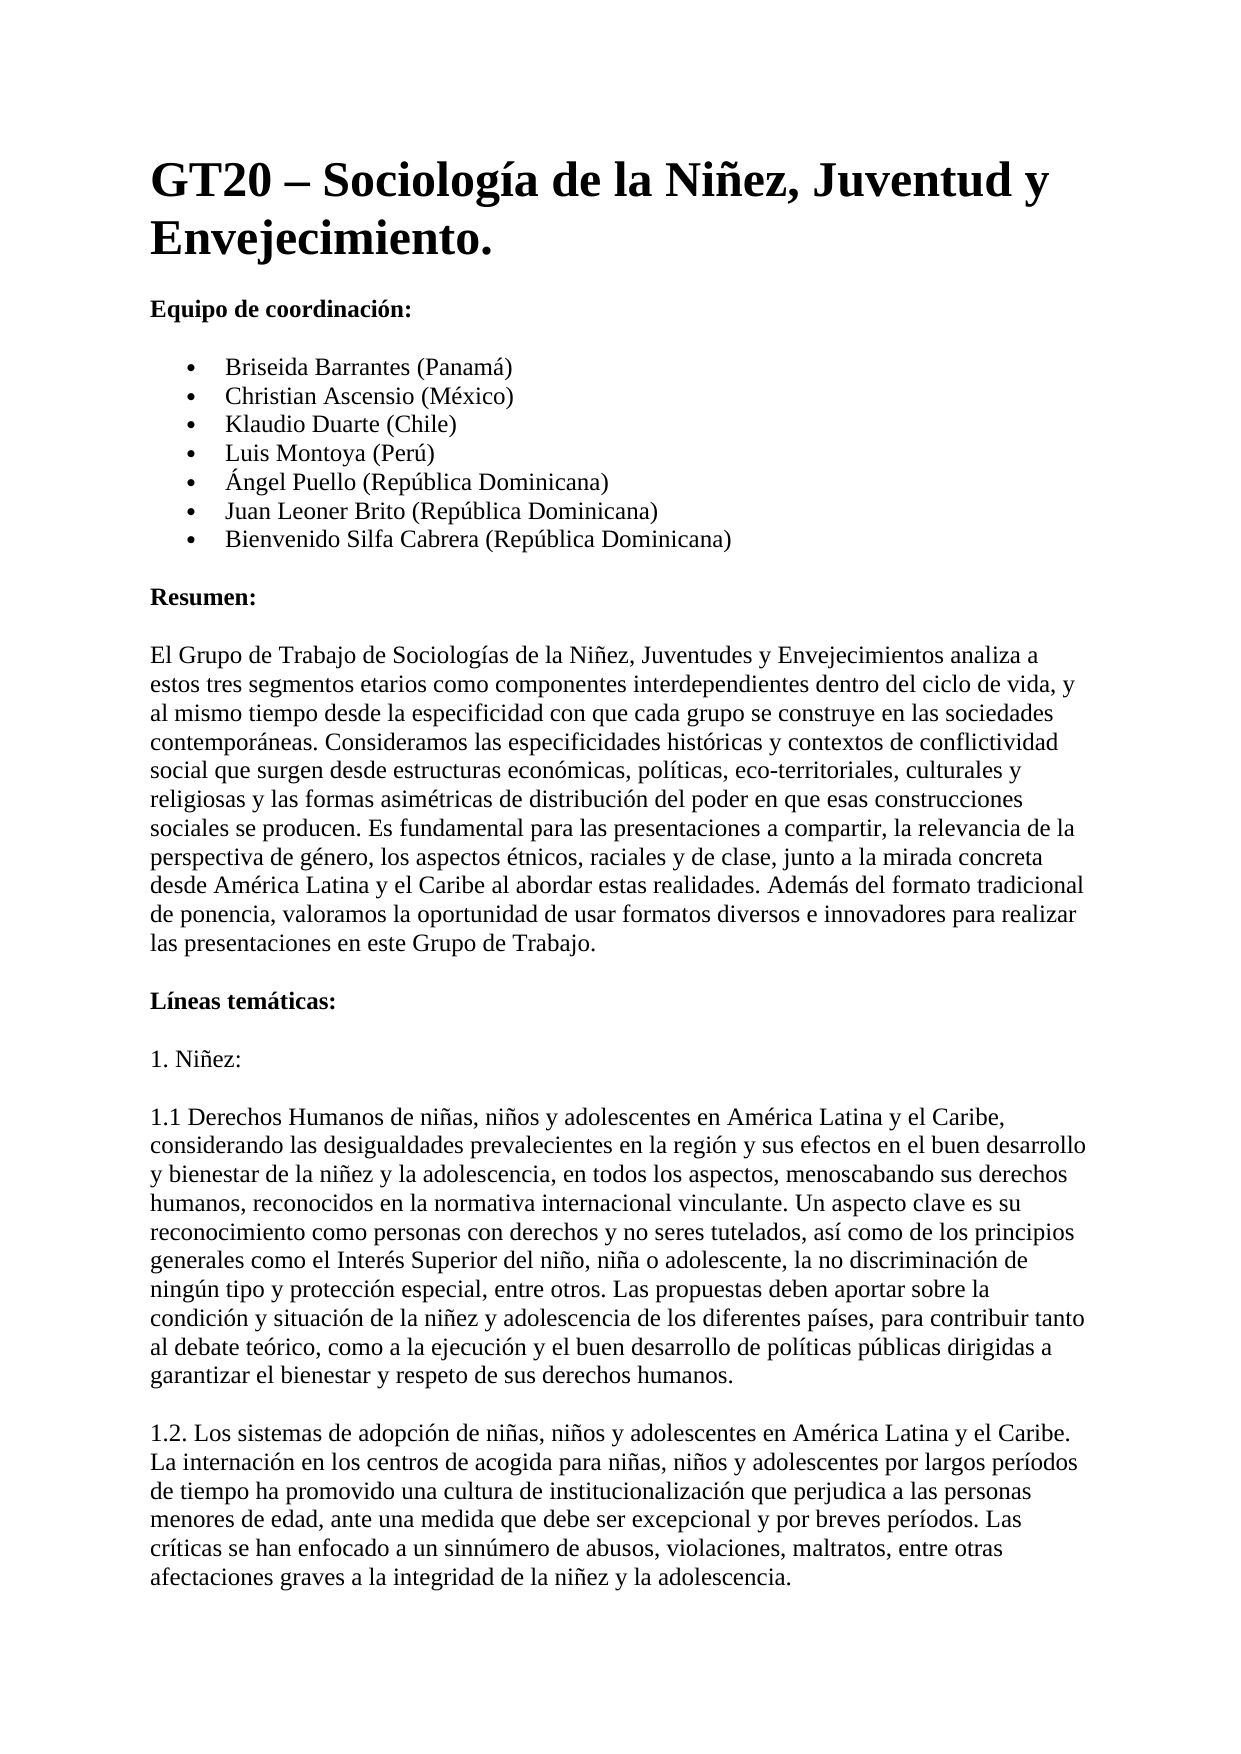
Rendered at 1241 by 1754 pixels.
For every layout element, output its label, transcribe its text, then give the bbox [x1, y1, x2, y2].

text 1.2. Los sistemas de adopción de niñas, niños y adolescentes en América Latina y el Caribe. La internación en los centros de acogida para niñas, niños y adolescentes por largos períodos de tiempo ha promovido una cultura de institucionalización que perjudica a las personas menores de edad, ante una medida que debe ser excepcional y por breves períodos. Las críticas se han enfocado a un sinnúmero de abusos, violaciones, maltratos, entre otras afectaciones graves a la integridad de la niñez y la adolescencia. [150, 1418, 1090, 1591]
list Juan Leoner Brito (República Dominicana) [187, 496, 1090, 524]
text 1.1 Derechos Humanos de niñas, niños y adolescentes en América Latina y el Caribe, considerando las desigualdades prevalecientes en la región y sus efectos en el buen desarrollo y bienestar de la niñez y la adolescencia, en todos los aspectos, menoscabando sus derechos humanos, reconocidos en la normativa internacional vinculante. Un aspecto clave es su reconocimiento como personas con derechos y no seres tutelados, así como de los principios generales como el Interés Superior del niño, niña o adolescente, la no discriminación de ningún tipo y protección especial, entre otros. Las propuestas deben aportar sobre la condición y situación de la niñez y adolescencia de los diferentes países, para contribuir tanto al debate teórico, como a la ejecución y el buen desarrollo de políticas públicas dirigidas a garantizar el bienestar y respeto de sus derechos humanos. [150, 1102, 1090, 1389]
list Luis Montoya (Perú) [187, 438, 1090, 467]
list Christian Ascensio (México) [187, 381, 1090, 409]
text El Grupo de Trabajo de Sociologías de la Niñez, Juventudes y Envejecimientos analiza a estos tres segmentos etarios como componentes interdependientes dentro del ciclo de vida, y al mismo tiempo desde la especificidad con que cada grupo se construye en las sociedades contemporáneas. Consideramos las especificidades históricas y contextos de conflictividad social que surgen desde estructuras económicas, políticas, eco-territoriales, culturales y religiosas y las formas asimétricas de distribución del poder en que esas construcciones sociales se producen. Es fundamental para las presentaciones a compartir, la relevancia de la perspectiva de género, los aspectos étnicos, raciales y de clase, junto a la mirada concreta desde América Latina y el Caribe al abordar estas realidades. Además del formato tradicional de ponencia, valoramos la oportunidad de usar formatos diversos e innovadores para realizar las presentaciones en este Grupo de Trabajo. [150, 640, 1090, 957]
list Klaudio Duarte (Chile) [187, 409, 1090, 438]
text Equipo de coordinación: [150, 294, 1090, 323]
text Líneas temáticas: [150, 986, 1090, 1014]
list Bienvenido Silfa Cabrera (República Dominicana) [187, 524, 1090, 553]
list Briseida Barrantes (Panamá) [187, 352, 1090, 381]
text Resumen: [150, 582, 1090, 611]
text GT20 – Sociología de la Niñez, Juventud y Envejecimiento. [150, 150, 1090, 265]
text 1. Niñez: [150, 1044, 1090, 1072]
list Ángel Puello (República Dominicana) [187, 467, 1090, 496]
